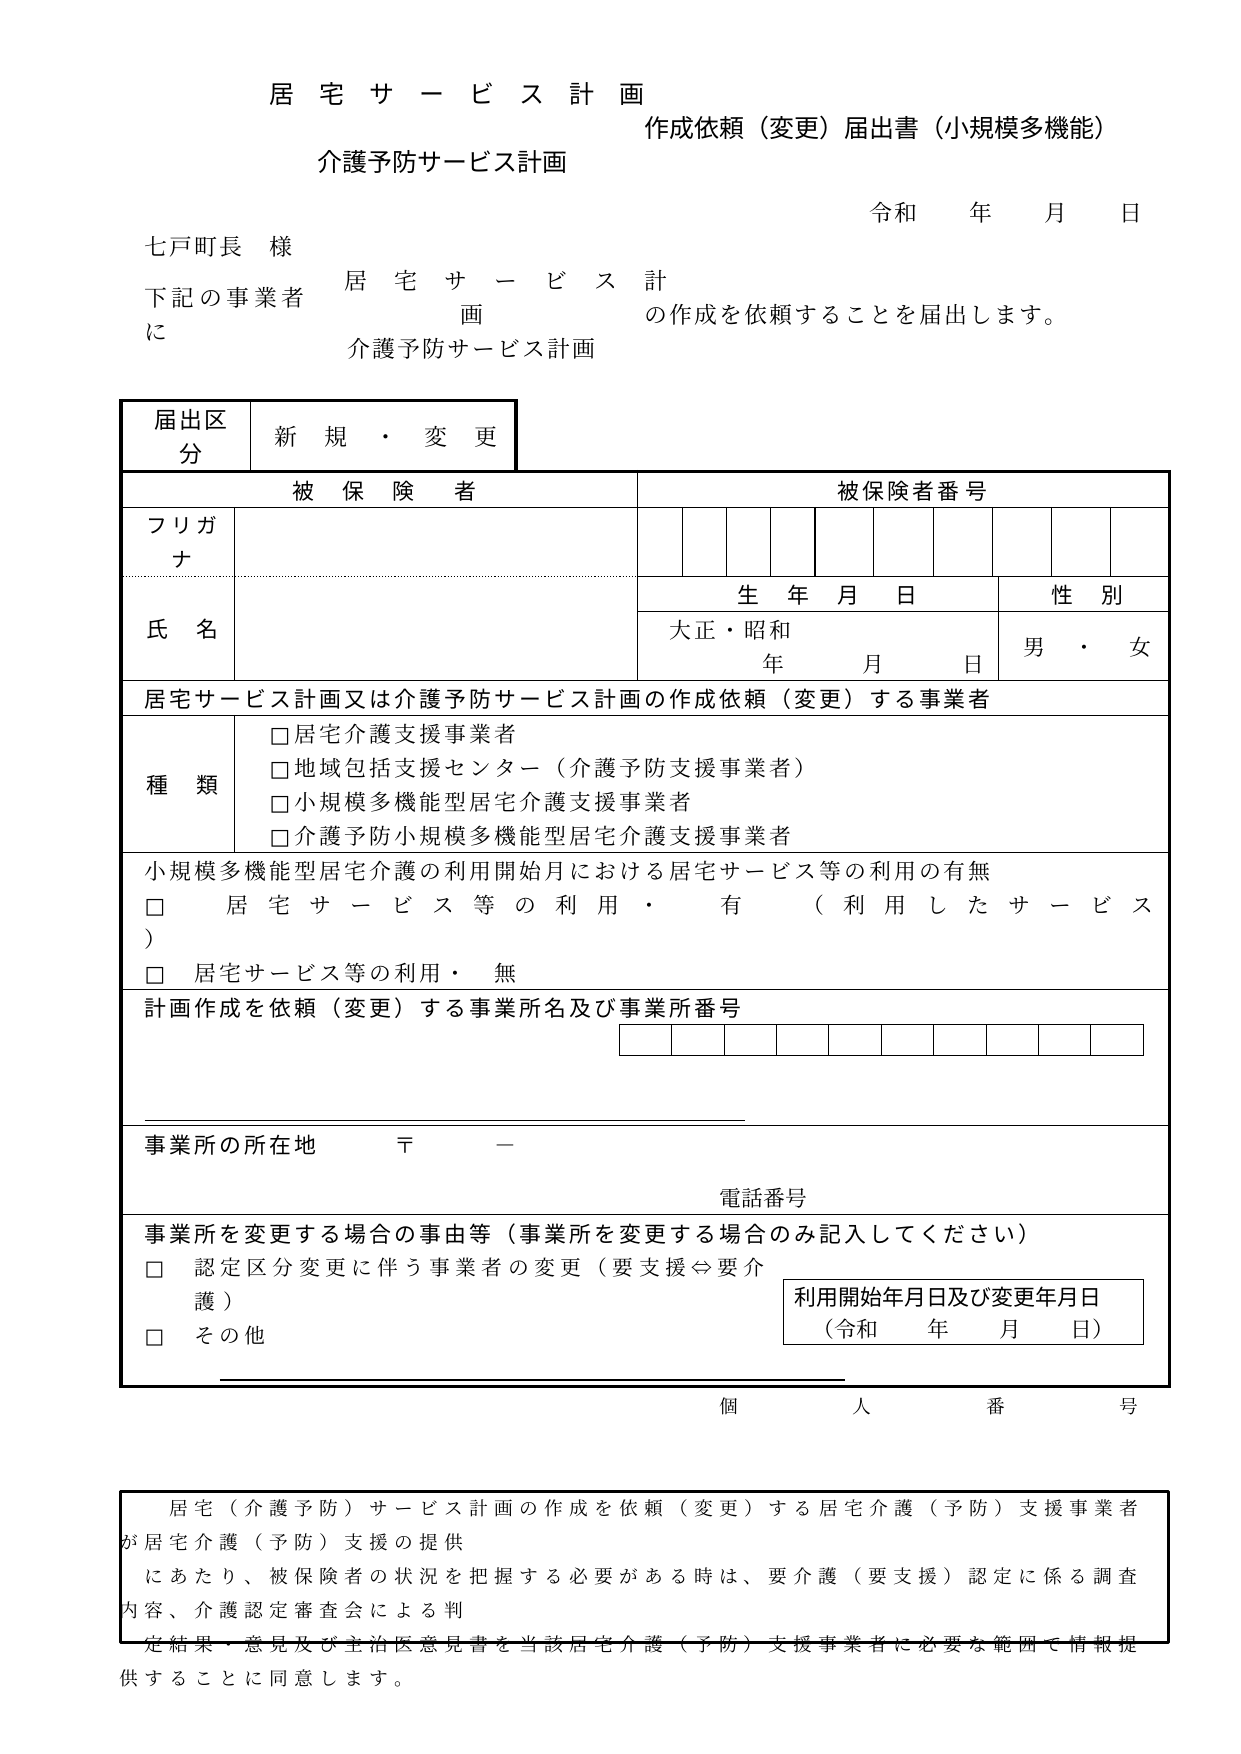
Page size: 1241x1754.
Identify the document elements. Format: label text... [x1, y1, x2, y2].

table_header 新 規 ・ 変 更 [251, 402, 514, 470]
table_cell 大正・昭和 年 月 日 [638, 612, 998, 680]
table_cell [1111, 508, 1168, 576]
text 居宅（介護予防）サービス計画の作成を依頼（変更）する居宅介護（予防）支援事業者が居宅介護（予防）支援の提供 [119, 1490, 1144, 1558]
table_cell [235, 508, 637, 576]
table_cell 事業所の所在地 〒 － [123, 1126, 1168, 1214]
table_cell 被保険者 [123, 473, 637, 507]
table_cell [638, 508, 682, 576]
table_header 下記の事業者に [119, 263, 318, 365]
table_cell [1052, 508, 1110, 576]
table_cell 居宅サービス計画又は介護予防サービス計画の作成依頼（変更）する事業者 [123, 681, 1168, 715]
table_cell 被保険者番号 [638, 473, 1168, 507]
table_cell 生年月日 [638, 577, 998, 611]
table_cell [727, 508, 770, 576]
table_header 届出区分 [123, 402, 250, 470]
table_cell 小規模多機能型居宅介護の利用開始月における居宅サービス等の利用の有無 □ 居宅サービス等の利用・ 有 （利用したサービス ） □ 居宅サービス等の利用・ 無 [123, 853, 1168, 988]
table_cell [816, 508, 873, 576]
text 七戸町長 様 [119, 229, 1144, 263]
table_header の作成を依頼することを届出します。 [612, 263, 1147, 365]
table_cell フリガナ [123, 508, 234, 576]
table_cell 居宅介護支援事業者 地域包括支援センター（介護予防支援事業者） 小規模多機能型居宅介護支援事業者 介護予防小規模多機能型居宅介護支援事業者 [235, 716, 1168, 852]
text 定結果・意見及び主治医意見書を当該居宅介護（予防）支援事業者に必要な範囲で情報提供することに同意します。 [119, 1626, 1144, 1694]
table_cell 性 別 [999, 577, 1168, 611]
text 個人番号 [220, 1388, 1144, 1490]
table_header 居宅サービス計画 [318, 263, 612, 331]
table_header 作成依頼（変更）届出書（小規模多機能） [626, 59, 1147, 195]
table_cell 計画作成を依頼（変更）する事業所名及び事業所番号 [123, 990, 1168, 1125]
table_cell 介護予防サービス計画 [119, 127, 626, 195]
table_cell [235, 576, 637, 680]
table_cell 氏 名 [123, 576, 234, 680]
table_cell [874, 508, 933, 576]
table_cell 種 類 [123, 716, 234, 852]
text 令和 年 月 日 [119, 195, 1144, 229]
table_cell [683, 508, 726, 576]
table_cell [993, 508, 1051, 576]
table_cell 男・女 [999, 612, 1168, 680]
table_cell [934, 508, 992, 576]
text にあたり、被保険者の状況を把握する必要がある時は、要介護（要支援）認定に係る調査内容、介護認定審査会による判 [119, 1558, 1144, 1626]
table_cell 介護予防サービス計画 [318, 331, 612, 365]
table_cell 事業所を変更する場合の事由等（事業所を変更する場合のみ記入してください） 認定区分変更に伴う事業者の変更（要支援⇔要介護） その他 [123, 1215, 1168, 1385]
table_cell [771, 508, 814, 576]
table_header 居宅サービス計画 [119, 59, 626, 127]
